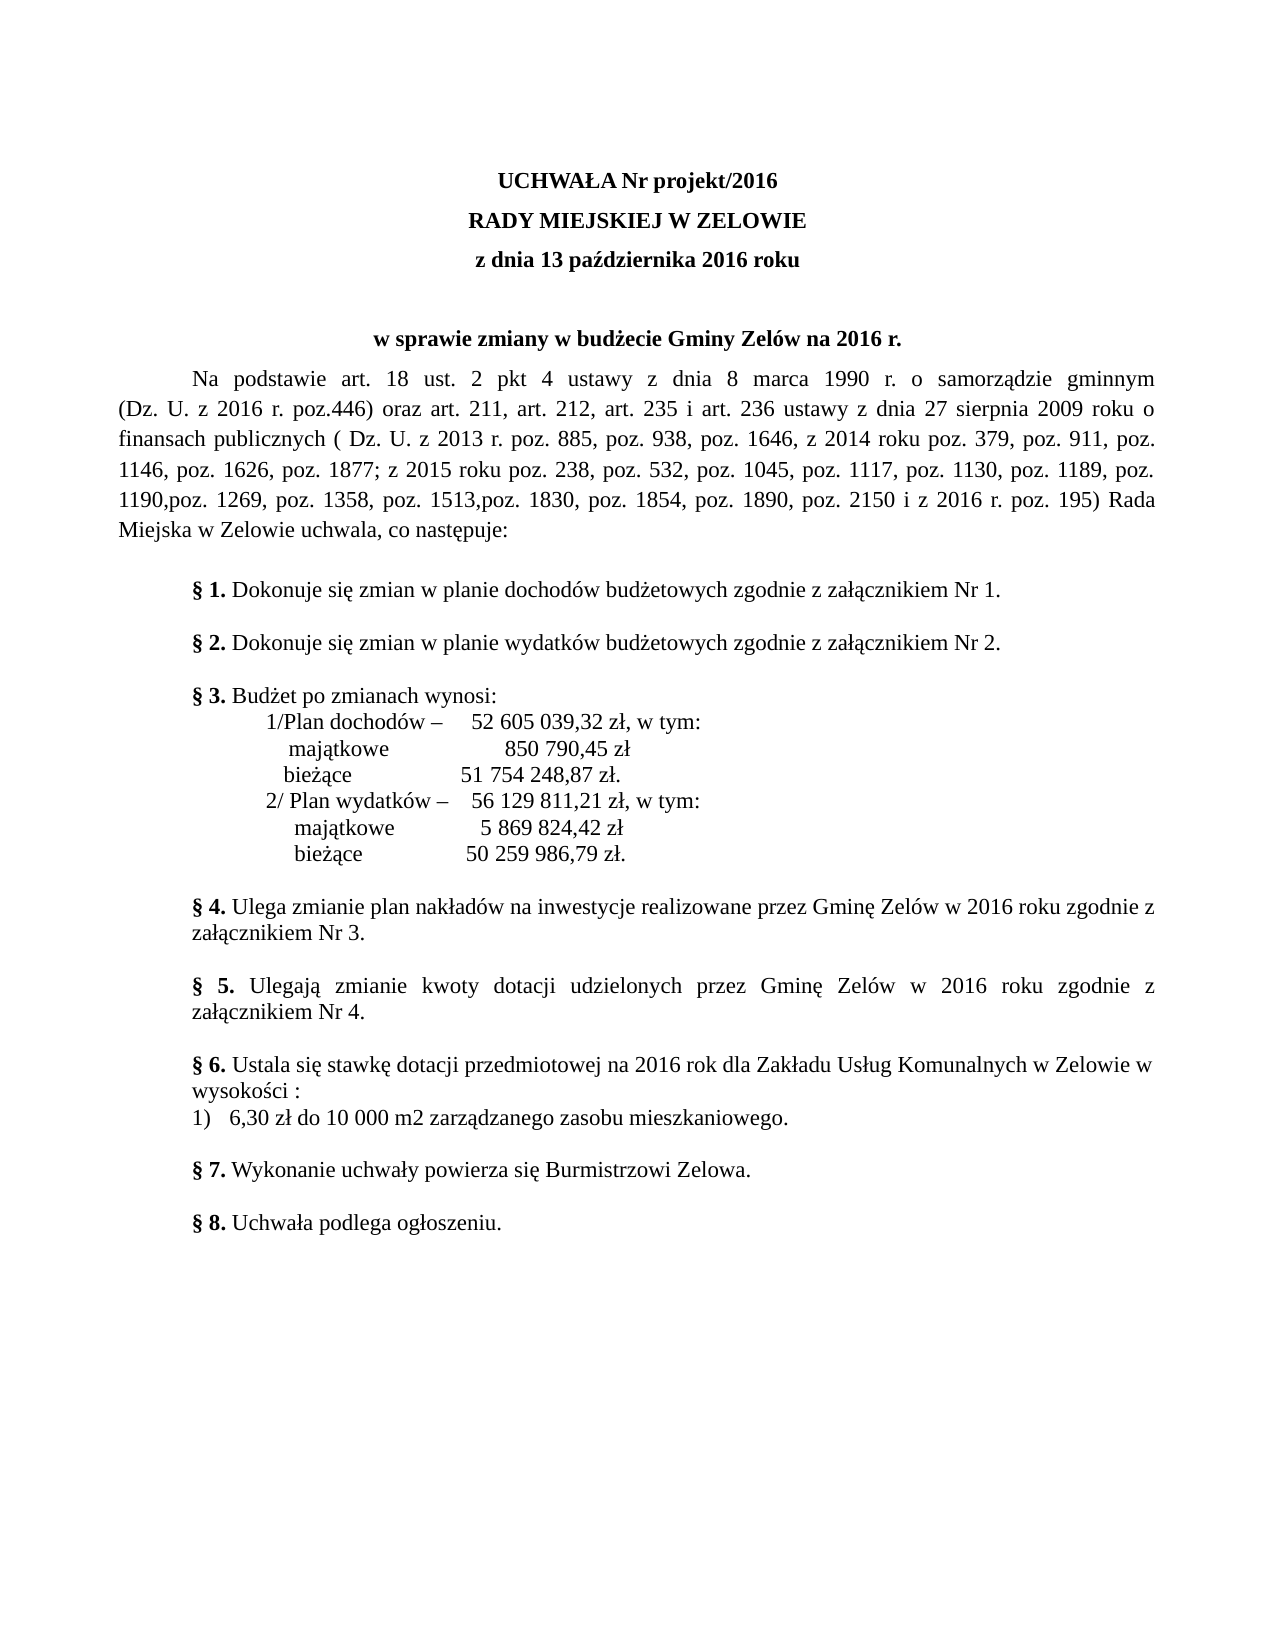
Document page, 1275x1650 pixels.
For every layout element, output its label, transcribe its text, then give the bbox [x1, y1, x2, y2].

text UCHWAŁA Nr projekt/2016 [118, 168, 1157, 194]
text w sprawie zmiany w budżecie Gminy Zelów na 2016 r. [118, 326, 1157, 352]
text Na podstawie art. 18 ust. 2 pkt 4 ustawy z dnia 8 marca 1990 r. o samorządzie gminnym (Dz. U. z 2016 r. poz.446) oraz art. 211, art. 212, art. 235 i art. 236 ustawy z dnia 27 sierpnia 2009 roku o finansach publicznych ( Dz. U. z 2013 r. poz. 885, poz. 938, poz. 1646, z 2014 roku poz. 379, poz. 911, poz. 1146, poz. 1626, poz. 1877; z 2015 roku poz. 238, poz. 532, poz. 1045, poz. 1117, poz. 1130, poz. 1189, poz. 1190,poz. 1269, poz. 1358, poz. 1513,poz. 1830, poz. 1854, poz. 1890, poz. 2150 i z 2016 r. poz. 195) Rada Miejska w Zelowie uchwala, co następuje: [118, 365, 1157, 542]
text majątkowe 850 790,45 zł [118, 734, 1157, 761]
text bieżące 51 754 248,87 zł. [118, 761, 1157, 787]
text majątkowe 5 869 824,42 zł [118, 814, 1157, 840]
text RADY MIEJSKIEJ W ZELOWIE [118, 207, 1157, 233]
text § 7. Wykonanie uchwały powierza się Burmistrzowi Zelowa. [192, 1156, 1157, 1183]
text 1/Plan dochodów – 52 605 039,32 zł, w tym: [118, 708, 1157, 734]
text § 2. Dokonuje się zmian w planie wydatków budżetowych zgodnie z załącznikiem Nr 2. [118, 629, 1157, 656]
text 2/ Plan wydatków – 56 129 811,21 zł, w tym: [118, 787, 1157, 814]
text § 4. Ulega zmianie plan nakładów na inwestycje realizowane przez Gminę Zelów w 2016 roku zgodnie z załącznikiem Nr 3. [192, 893, 1157, 945]
text § 6. Ustala się stawkę dotacji przedmiotowej na 2016 rok dla Zakładu Usług Komunalnych w Zelowie w wysokości : [192, 1051, 1157, 1103]
list 6,30 zł do 10 000 m2 zarządzanego zasobu mieszkaniowego. [192, 1103, 1157, 1130]
text § 8. Uchwała podlega ogłoszeniu. [192, 1209, 1157, 1235]
text z dnia 13 października 2016 roku [118, 247, 1157, 273]
text § 5. Ulegają zmianie kwoty dotacji udzielonych przez Gminę Zelów w 2016 roku zgodnie z załącznikiem Nr 4. [192, 972, 1157, 1024]
text bieżące 50 259 986,79 zł. [118, 840, 1157, 866]
text § 1. Dokonuje się zmian w planie dochodów budżetowych zgodnie z załącznikiem Nr 1. [118, 576, 1157, 603]
text § 3. Budżet po zmianach wynosi: [118, 682, 1157, 708]
